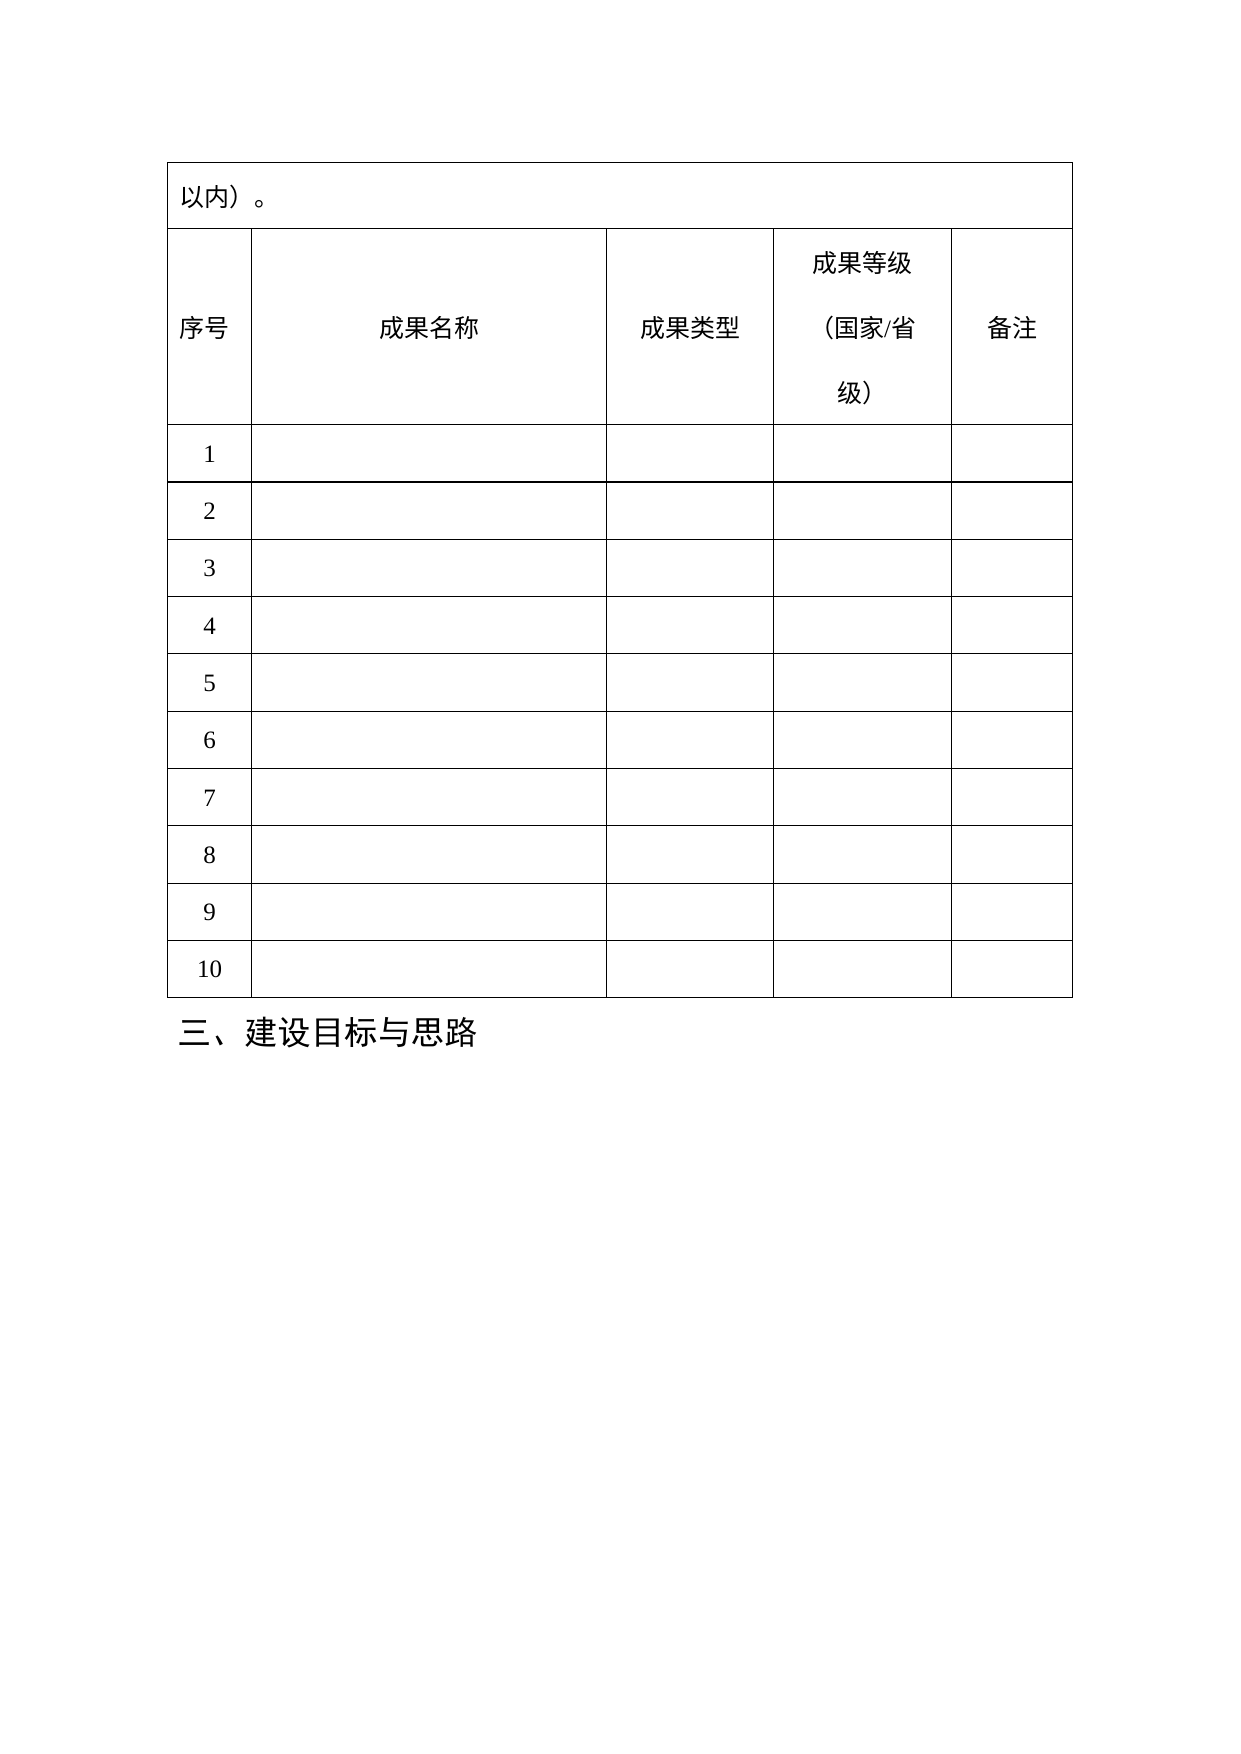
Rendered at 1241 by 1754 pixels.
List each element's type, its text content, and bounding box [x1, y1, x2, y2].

table_cell [774, 769, 951, 825]
table_cell [607, 540, 773, 596]
table_cell [252, 769, 606, 825]
table_cell [952, 712, 1072, 768]
table_cell 成果名称 [252, 229, 606, 424]
table_cell [774, 712, 951, 768]
table_cell [607, 884, 773, 940]
table_cell [252, 483, 606, 539]
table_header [168, 163, 1072, 228]
table_cell 成果等级 （国家/省级） [774, 229, 951, 424]
table_cell [774, 884, 951, 940]
table_cell [252, 941, 606, 997]
table_cell [607, 654, 773, 711]
table_cell [607, 483, 773, 539]
table_cell [774, 597, 951, 653]
table_cell [607, 826, 773, 882]
table_cell 序号 [168, 229, 251, 424]
table_cell [952, 826, 1072, 882]
table_cell 2 [168, 483, 251, 539]
table_cell [952, 654, 1072, 711]
table_cell [774, 941, 951, 997]
table_cell [607, 769, 773, 825]
table_cell 7 [168, 769, 251, 825]
table_cell [252, 884, 606, 940]
table_cell [952, 540, 1072, 596]
table_cell [952, 941, 1072, 997]
table_cell [952, 597, 1072, 653]
table_cell [774, 483, 951, 539]
table_cell 备注 [952, 229, 1072, 424]
table_cell [774, 540, 951, 596]
table_cell [607, 941, 773, 997]
table_cell [952, 884, 1072, 940]
table_cell [252, 425, 606, 481]
table_cell 10 [168, 941, 251, 997]
table_cell 成果类型 [607, 229, 773, 424]
table_cell 4 [168, 597, 251, 653]
table_cell [252, 826, 606, 882]
table_cell [952, 425, 1072, 481]
table_cell [252, 654, 606, 711]
table_cell [607, 597, 773, 653]
table_cell [774, 826, 951, 882]
text 三、建设目标与思路 [177, 998, 1063, 1063]
table_cell [252, 712, 606, 768]
table_cell [607, 712, 773, 768]
table_cell [774, 425, 951, 481]
table_cell [952, 483, 1072, 539]
table_cell 6 [168, 712, 251, 768]
table_cell 9 [168, 884, 251, 940]
table_cell [774, 654, 951, 711]
table_cell 8 [168, 826, 251, 882]
table_cell 3 [168, 540, 251, 596]
table_cell [252, 540, 606, 596]
table_cell 5 [168, 654, 251, 711]
table_cell [607, 425, 773, 481]
table_cell [952, 769, 1072, 825]
table_cell [252, 597, 606, 653]
table_cell 1 [168, 425, 251, 481]
